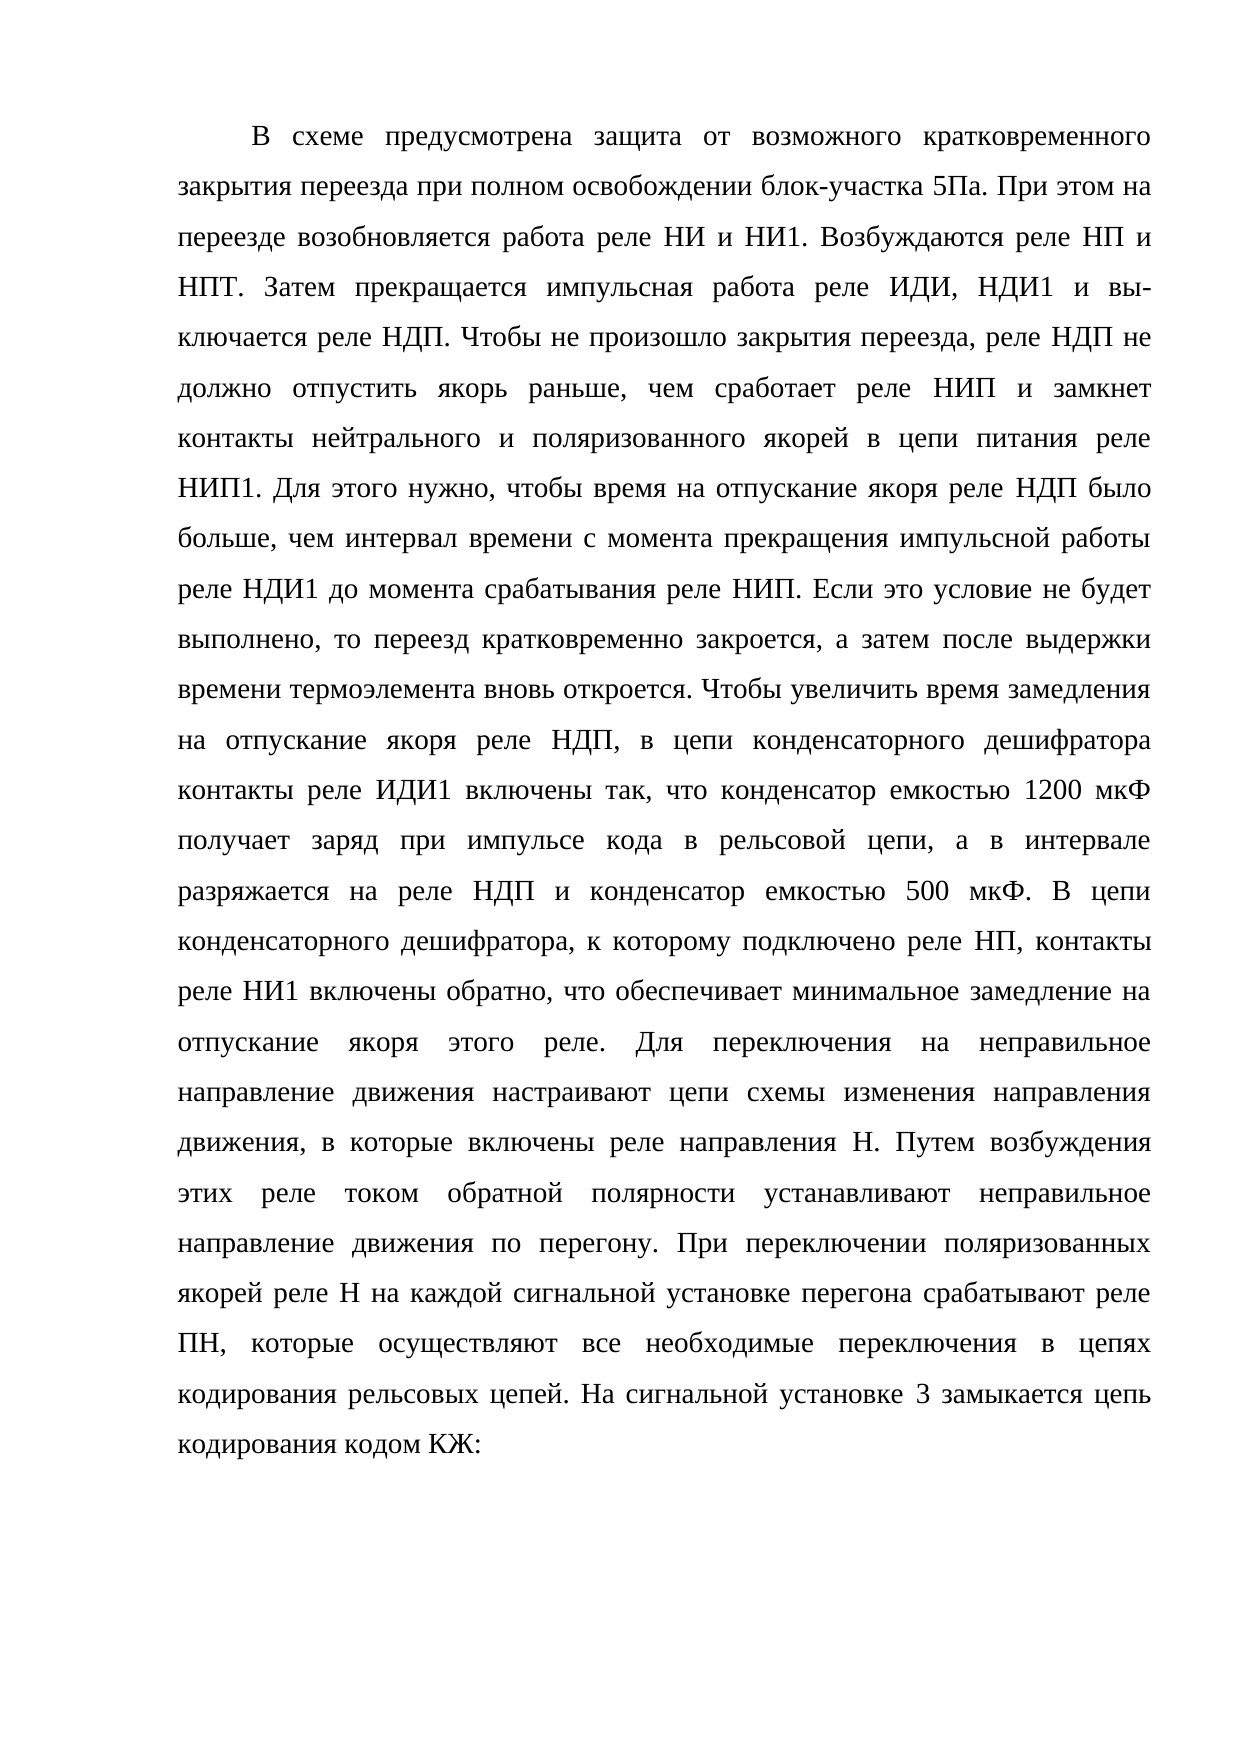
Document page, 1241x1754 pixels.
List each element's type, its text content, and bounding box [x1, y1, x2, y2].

text В схеме предусмотрена защита от возможного кратковременного закрытия переезда при полном освобождении блок-участка 5Па. При этом на переезде возобновляется работа реле НИ и НИ1. Возбуждаются реле НП и НПТ. Затем прекращается импульсная работа реле ИДИ, НДИ1 и выключается реле НДП. Чтобы не произошло закрытия переезда, реле НДП не должно отпустить якорь раньше, чем сработает реле НИП и замкнет контакты нейтрального и поляризованного якорей в цепи питания реле НИП1. Для этого нужно, чтобы время на отпускание якоря реле НДП было больше, чем интервал времени с момента прекращения импульсной работы реле НДИ1 до момента срабатывания реле НИП. Если это условие не будет выполнено, то переезд кратковременно закроется, а затем после выдержки времени термоэлемента вновь откроется. Чтобы увеличить время замедления на отпускание якоря реле НДП, в цепи конденсаторного дешифратора контакты реле ИДИ1 включены так, что конденсатор емкостью 1200 мкФ получает заряд при импульсе кода в рельсовой цепи, а в интервале разряжается на реле НДП и конденсатор емкостью 500 мкФ. В цепи конденсаторного дешифратора, к которому подключено реле НП, контакты реле НИ1 включены обратно, что обеспечивает минимальное замедление на отпускание якоря этого реле. Для переключения на неправильное направление движения настраивают цепи схемы изменения направления движения, в которые включены реле направления Н. Путем возбуждения этих реле током обратной полярности устанавливают неправильное направление движения по перегону. При переключении поляризованных якорей реле Н на каждой сигнальной установке перегона срабатывают реле ПН, которые осуществляют все необходимые переключения в цепях кодирования рельсовых цепей. На сигнальной установке 3 замыкается цепь кодирования кодом КЖ: [177, 118, 1152, 1460]
